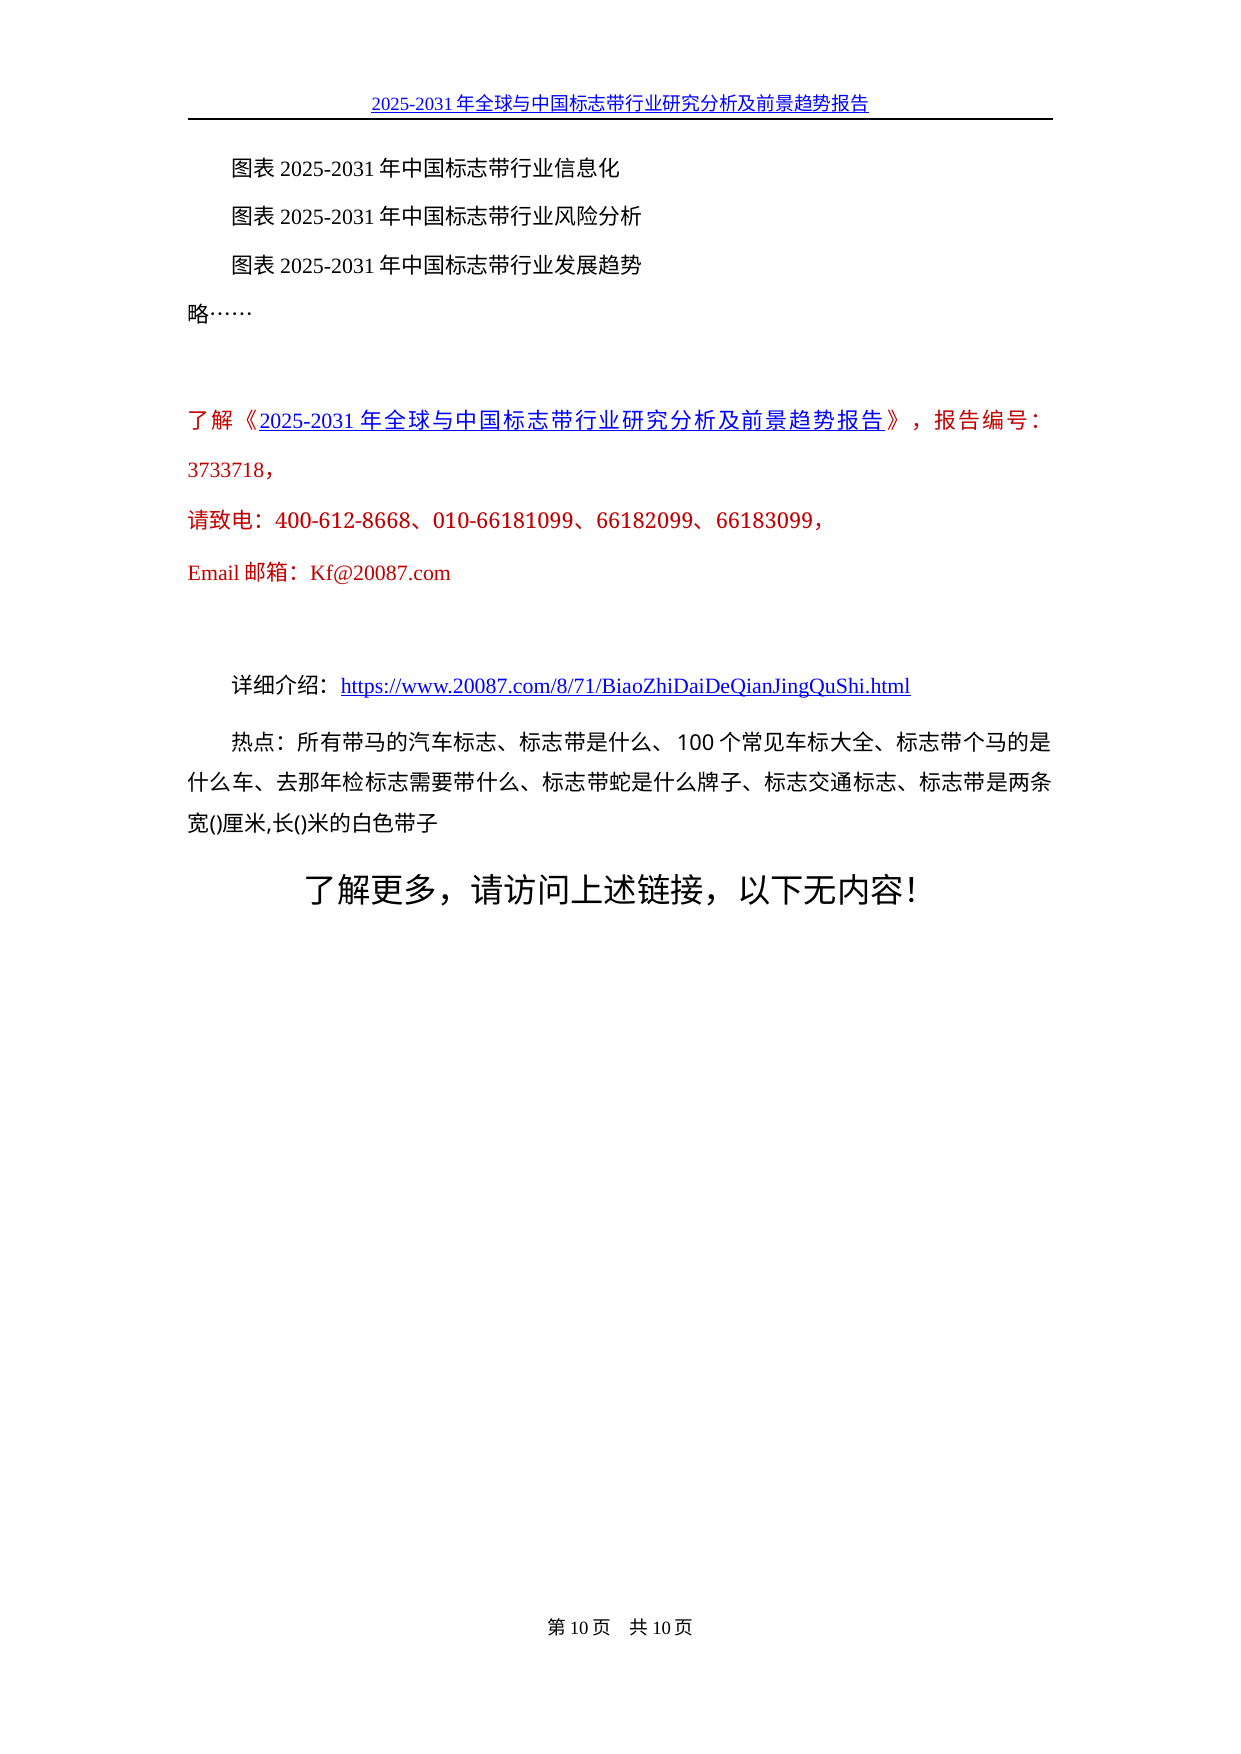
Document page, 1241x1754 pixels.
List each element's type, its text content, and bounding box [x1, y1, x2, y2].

text 了解《2025-2031年全球与中国标志带行业研究分析及前景趋势报告》，报告编号：3733718， [187, 403, 1053, 484]
text Email邮箱：Kf@20087.com [187, 555, 1053, 587]
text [187, 150, 1053, 329]
text 请致电：400-612-8668、010-66181099、66182099、66183099， [187, 503, 1053, 536]
text 详细介绍：https://www.20087.com/8/71/BiaoZhiDaiDeQianJingQuShi.html [187, 668, 1053, 700]
title 了解更多，请访问上述链接，以下无内容！ [187, 856, 1053, 921]
text 热点：所有带马的汽车标志、标志带是什么、100个常见车标大全、标志带个马的是什么车、去那年检标志需要带什么、标志带蛇是什么牌子、标志交通标志、标志带是两条宽()厘米,长()米的白色带子 [187, 724, 1053, 838]
